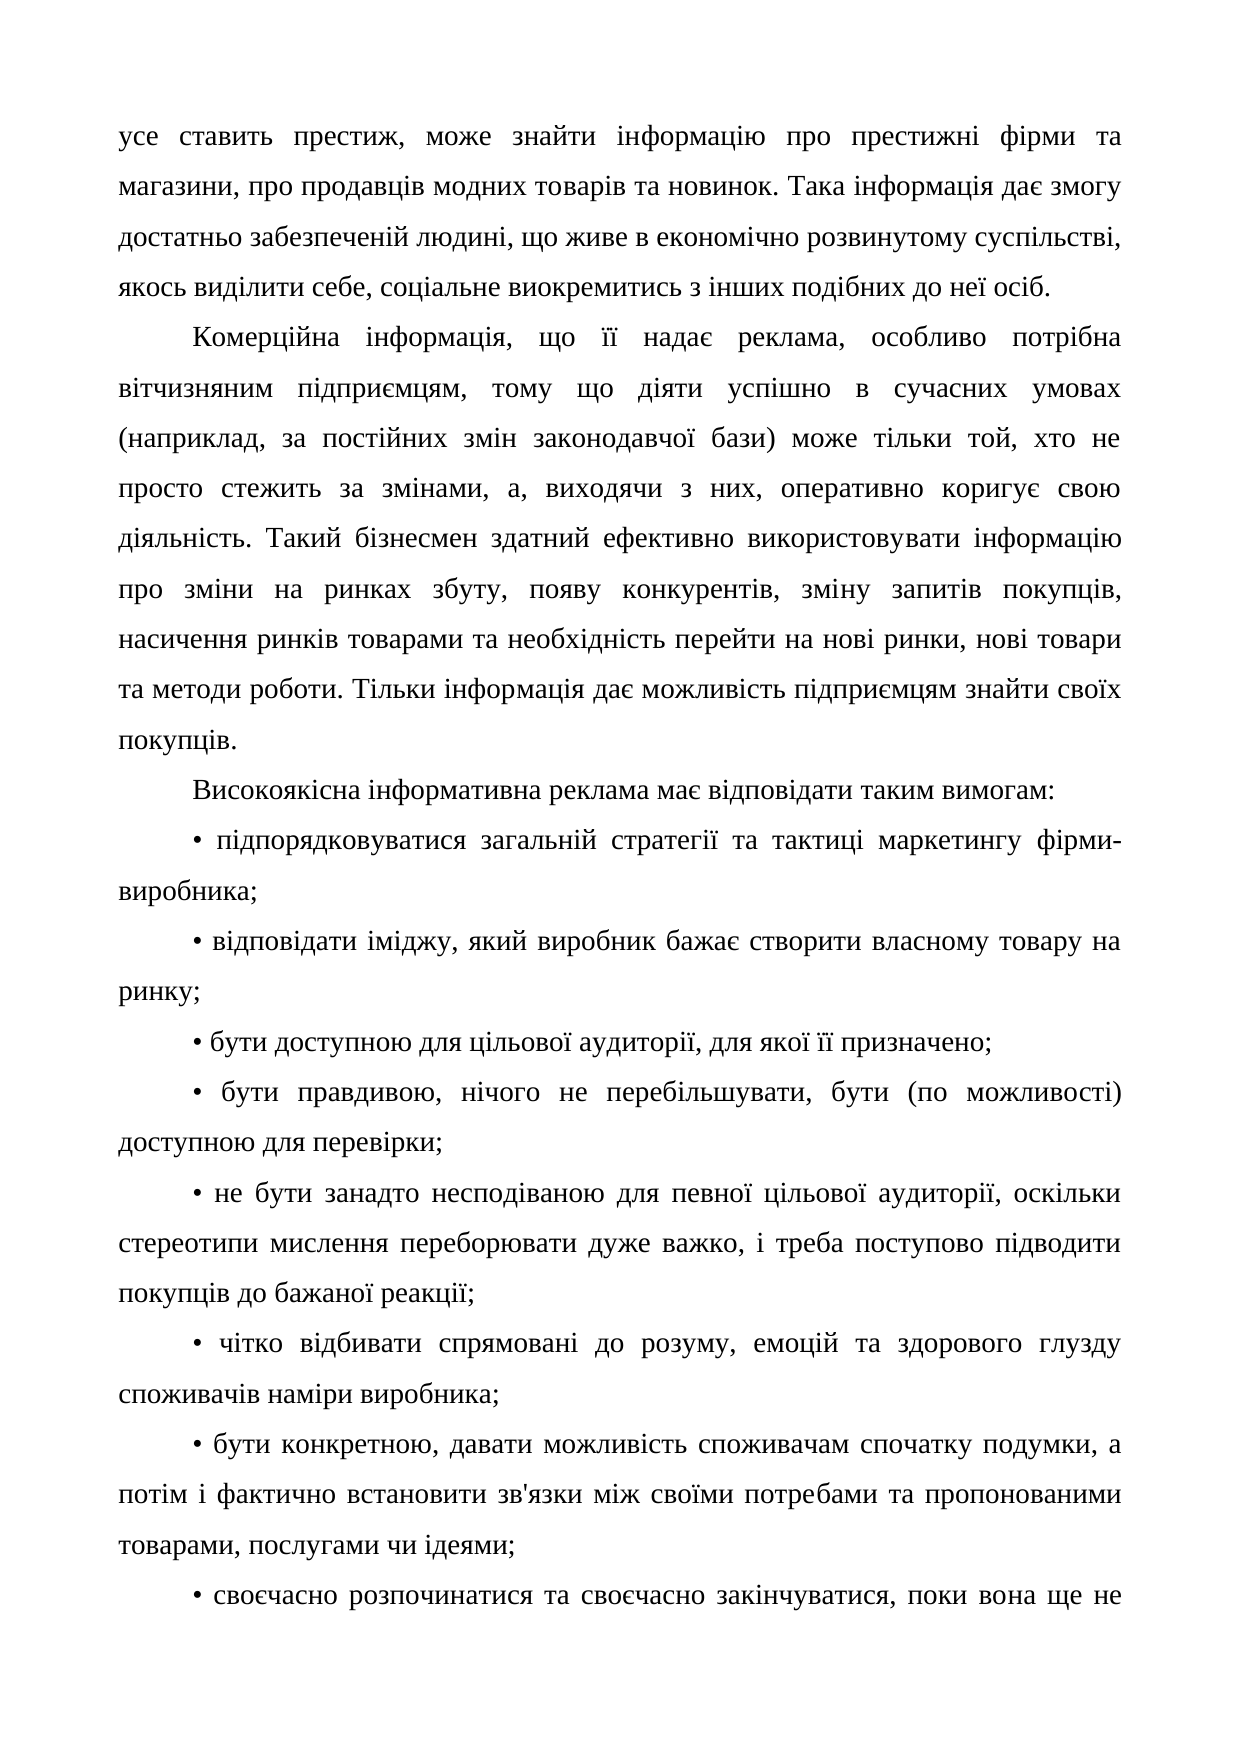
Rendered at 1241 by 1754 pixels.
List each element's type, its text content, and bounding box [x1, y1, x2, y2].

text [118, 1577, 1122, 1611]
text • бути конкретною, давати можливість споживачам спочатку подумки, а потім і фактично встановити зв'язки між своїми потребами та пропонованими товарами, послугами чи ідеями; [118, 1426, 1122, 1560]
text Високоякісна інформативна реклама має відповідати таким вимогам: [118, 772, 1122, 806]
text • не бути занадто несподіваною для певної цільової аудиторії, оскільки стереотипи мислення переборювати дуже важко, і треба поступово підводити покупців до бажаної реакції; [118, 1175, 1122, 1309]
text • бути правдивою, нічого не перебільшувати, бути (по можливості) доступною для перевірки; [118, 1074, 1122, 1158]
text Комерційна інформація, що її надає реклама, особливо потрібна вітчизняним підприємцям, тому що діяти успішно в сучасних умовах (наприклад, за постійних змін законодавчої бази) може тільки той, хто не просто стежить за змінами, а, виходячи з них, оперативно коригує свою діяльність. Такий бізнесмен здатний ефективно використовувати інформацію про зміни на ринках збуту, появу конкурентів, зміну запитів покупців, насичення ринків товарами та необхідність перейти на нові ринки, нові товари та методи роботи. Тільки інформація дає можливість підприємцям знайти своїх покупців. [118, 319, 1122, 755]
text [118, 118, 1122, 303]
text • підпорядковуватися загальній стратегії та тактиці маркетингу фірми-виробника; [118, 822, 1122, 906]
text • відповідати іміджу, який виробник бажає створити власному товару на ринку; [118, 923, 1122, 1007]
text • чітко відбивати спрямовані до розуму, емоцій та здорового глузду споживачів наміри виробника; [118, 1326, 1122, 1409]
text • бути доступною для цільової аудиторії, для якої її призначено; [118, 1024, 1122, 1057]
